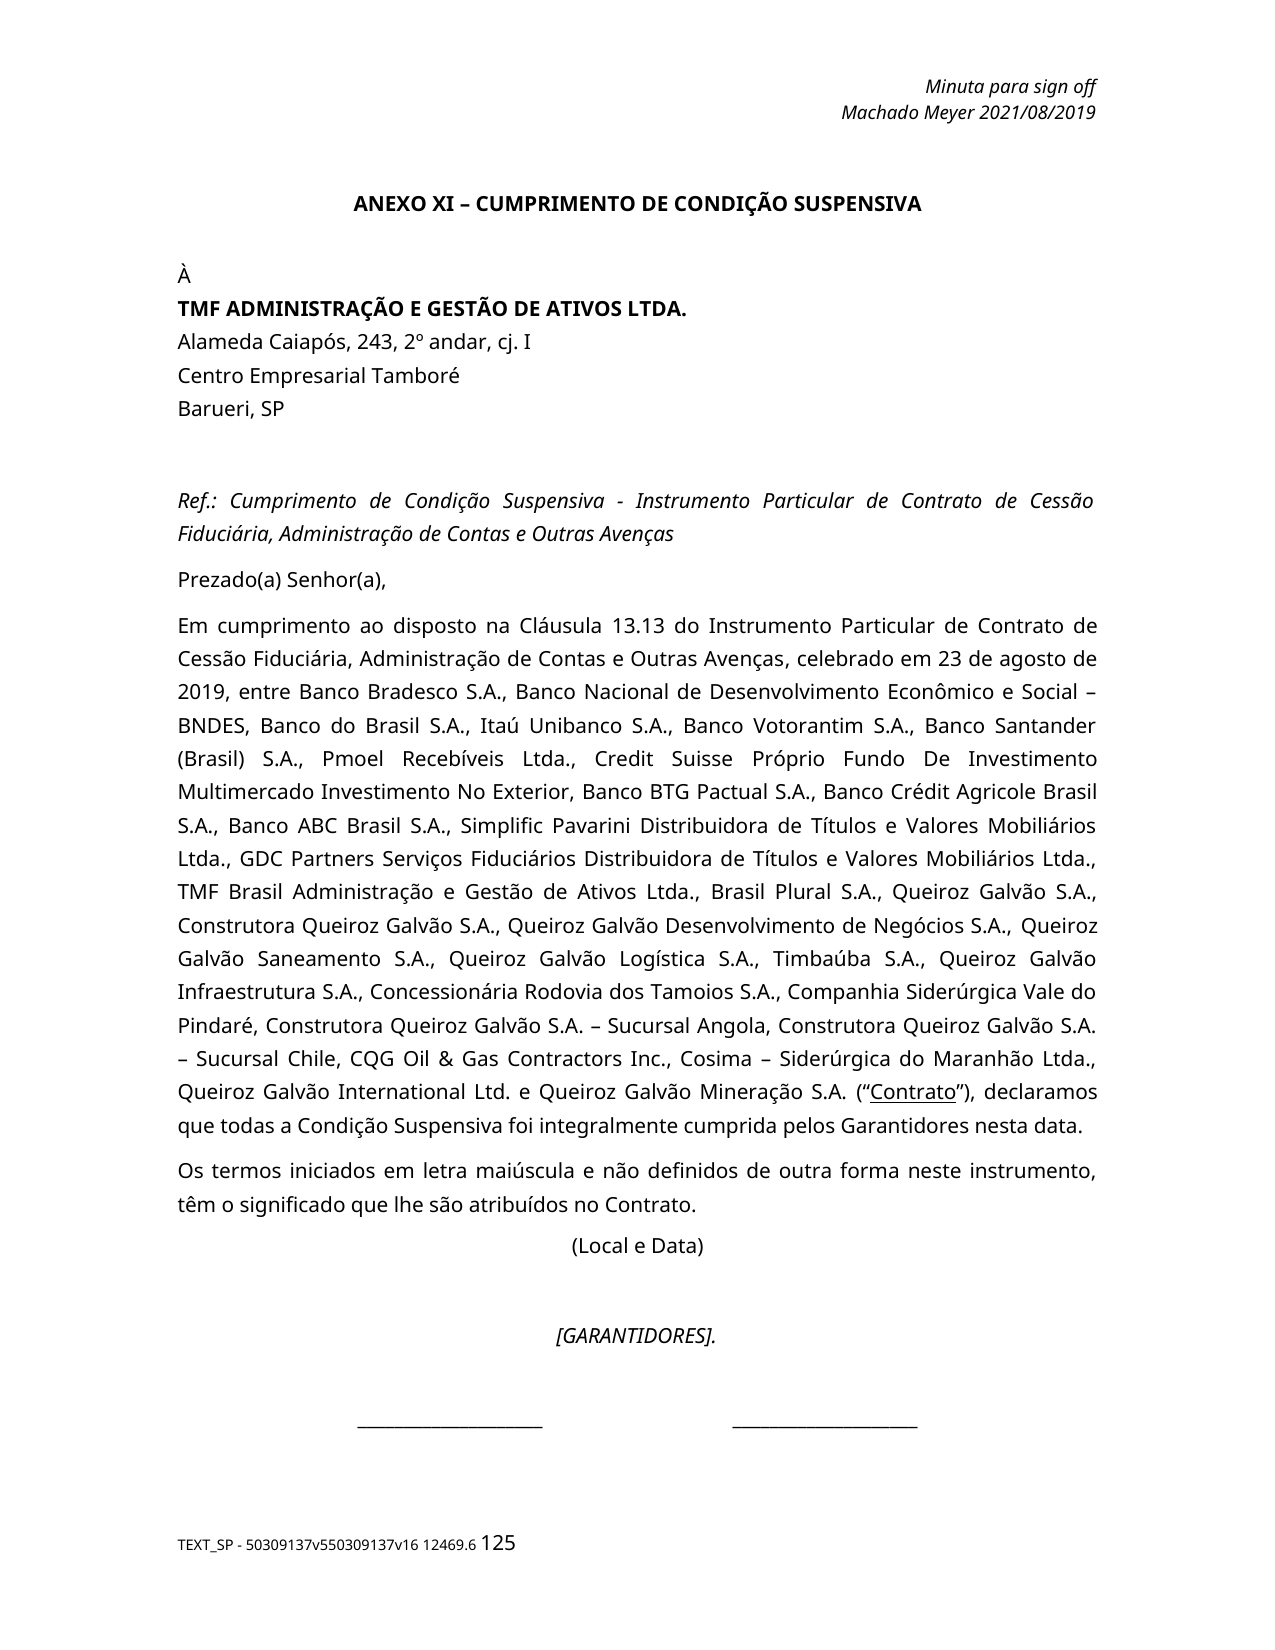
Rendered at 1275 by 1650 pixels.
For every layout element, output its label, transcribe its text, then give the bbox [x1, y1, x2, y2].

text Prezado(a) Senhor(a), [177, 560, 1098, 593]
text (Local e Data) [177, 1231, 1098, 1259]
text À [177, 256, 1098, 289]
text Ref.: Cumprimento de Condição Suspensiva - Instrumento Particular de Contrato de Cessão Fiduciária, Administração de Contas e Outras Avenças [177, 481, 1098, 548]
text Alameda Caiapós, 243, 2º andar, cj. I [177, 323, 1098, 356]
text TMF ADMINISTRAÇÃO E GESTÃO DE ATIVOS LTDA. [177, 289, 1098, 323]
text Em cumprimento ao disposto na Cláusula 13.13 do Instrumento Particular de Contrato de Cessão Fiduciária, Administração de Contas e Outras Avenças, celebrado em 23 de agosto de 2019, entre Banco Bradesco S.A., Banco Nacional de Desenvolvimento Econômico e Social – BNDES, Banco do Brasil S.A., Itaú Unibanco S.A., Banco Votorantim S.A., Banco Santander (Brasil) S.A., Pmoel Recebíveis Ltda., Credit Suisse Próprio Fundo De Investimento Multimercado Investimento No Exterior, Banco BTG Pactual S.A., Banco Crédit Agricole Brasil S.A., Banco ABC Brasil S.A., Simplific Pavarini Distribuidora de Títulos e Valores Mobiliários Ltda., GDC Partners Serviços Fiduciários Distribuidora de Títulos e Valores Mobiliários Ltda., TMF Brasil Administração e Gestão de Ativos Ltda., Brasil Plural S.A., Queiroz Galvão S.A., Construtora Queiroz Galvão S.A., Queiroz Galvão Desenvolvimento de Negócios S.A., Queiroz Galvão Saneamento S.A., Queiroz Galvão Logística S.A., Timbaúba S.A., Queiroz Galvão Infraestrutura S.A., Concessionária Rodovia dos Tamoios S.A., Companhia Siderúrgica Vale do Pindaré, Construtora Queiroz Galvão S.A. – Sucursal Angola, Construtora Queiroz Galvão S.A. – Sucursal Chile, CQG Oil & Gas Contractors Inc., Cosima – Siderúrgica do Maranhão Ltda., Queiroz Galvão International Ltd. e Queiroz Galvão Mineração S.A. (“Contrato”), declaramos que todas a Condição Suspensiva foi integralmente cumprida pelos Garantidores nesta data. [177, 606, 1098, 1139]
text Centro Empresarial Tamboré [177, 356, 1098, 389]
text Os termos iniciados em letra maiúscula e não definidos de outra forma neste instrumento, têm o significado que lhe são atribuídos no Contrato. [177, 1152, 1098, 1218]
text Barueri, SP [177, 389, 1098, 423]
text ____________________ ____________________ [177, 1403, 1098, 1431]
text [GARANTIDORES]. [177, 1321, 1098, 1349]
list – CUMPRIMENTO DE CONDIÇÃO SUSPENSIVA [177, 185, 1098, 218]
